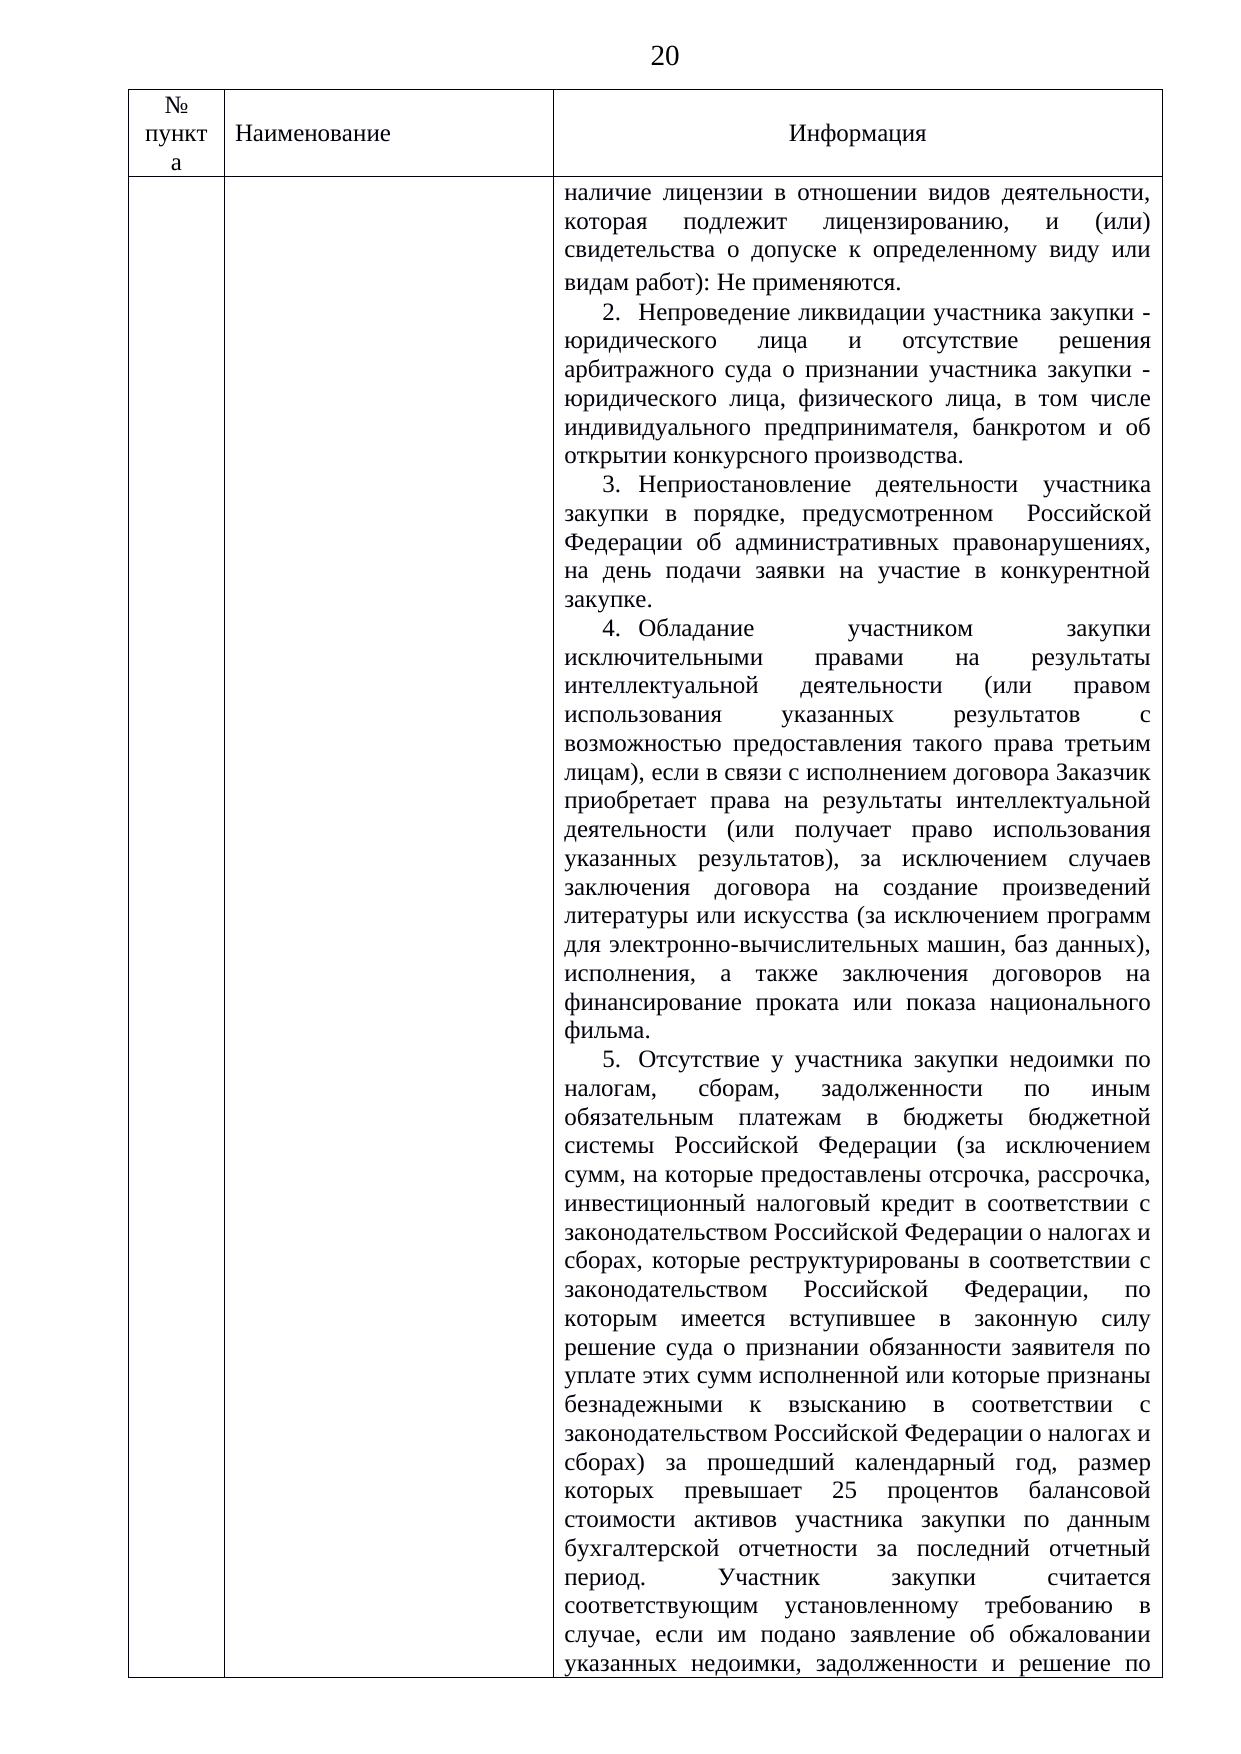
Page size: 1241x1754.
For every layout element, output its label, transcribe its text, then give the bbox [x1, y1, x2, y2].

table_cell [129, 177, 224, 1677]
table_header Информация [554, 90, 1162, 176]
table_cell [225, 177, 553, 1677]
table_header № пункта [129, 90, 224, 176]
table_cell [554, 177, 1162, 1677]
table_header Наименование [225, 90, 553, 176]
